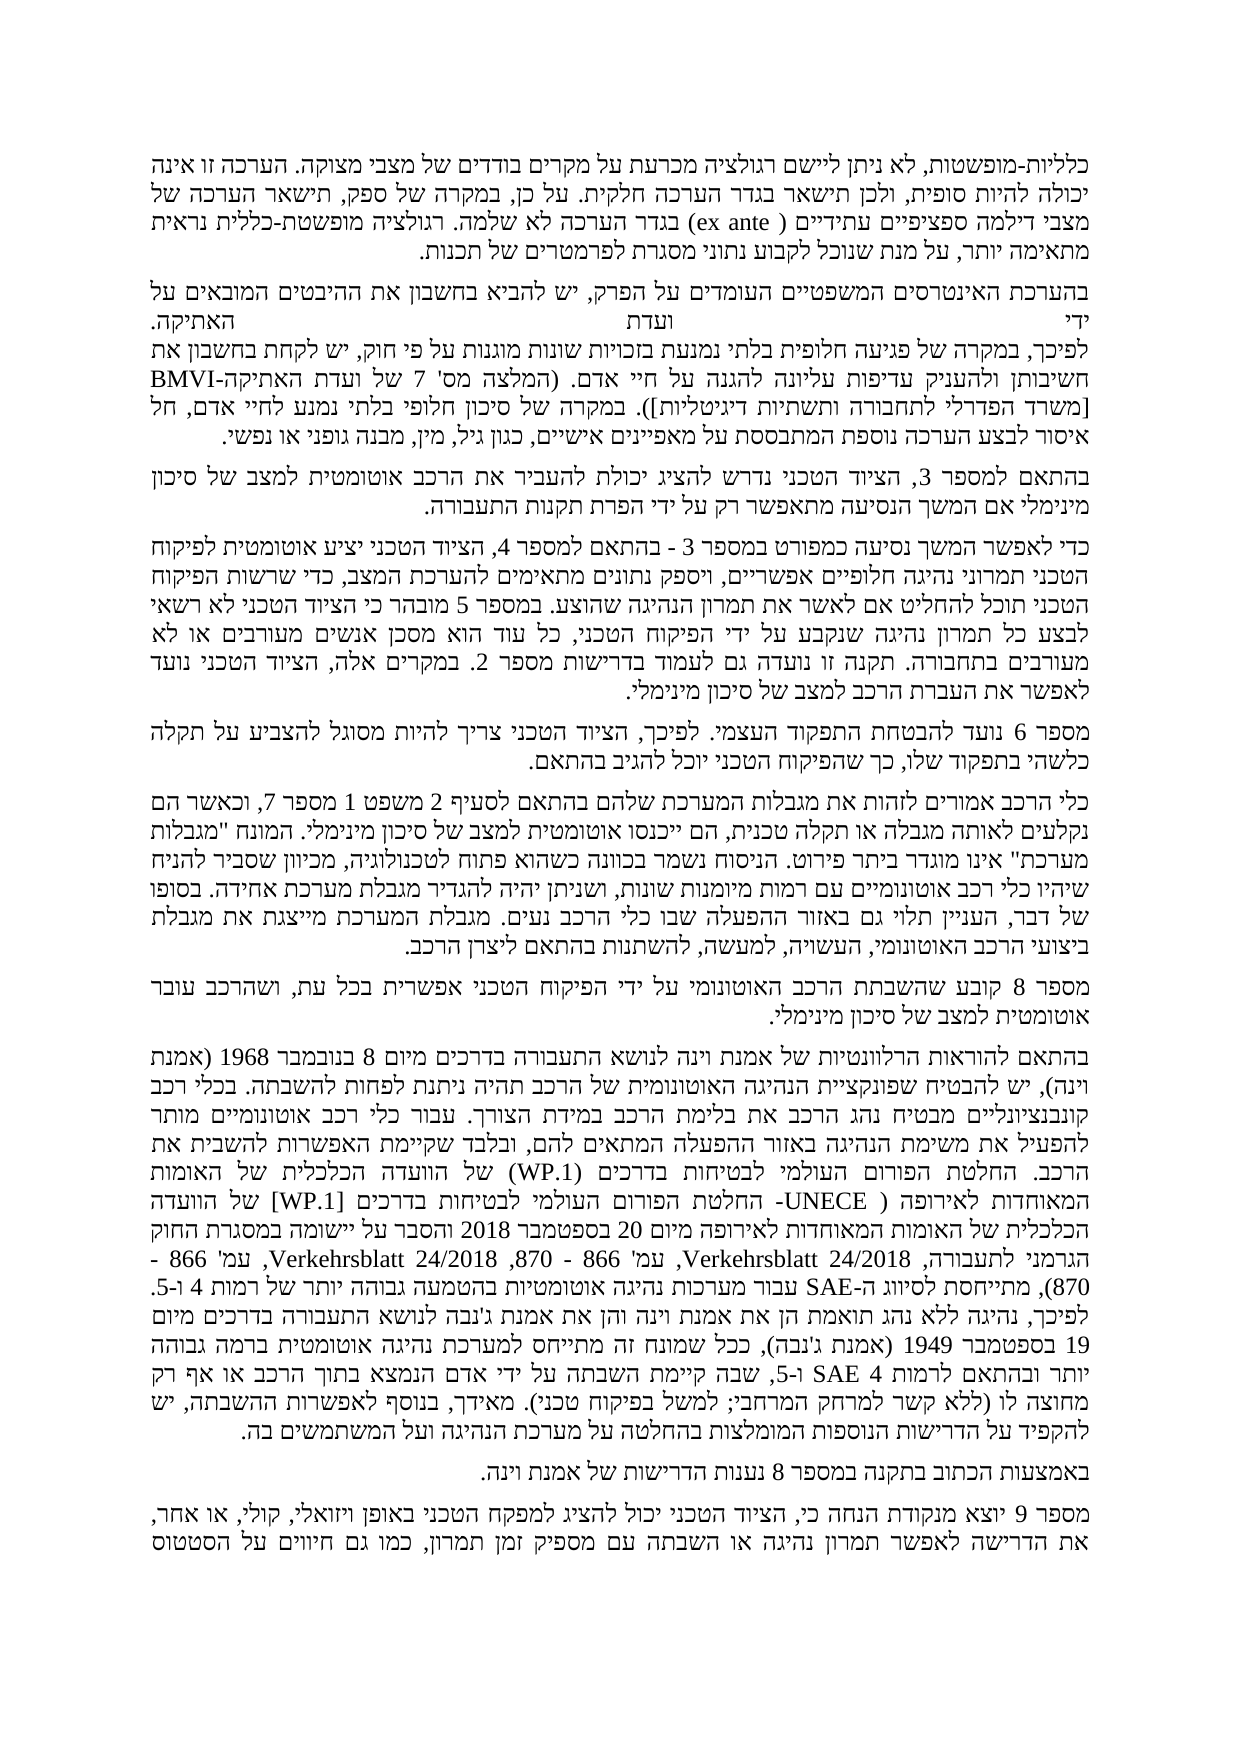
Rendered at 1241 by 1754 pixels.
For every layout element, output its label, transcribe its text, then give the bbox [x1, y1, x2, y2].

text כלי הרכב אמורים לזהות את מגבלות המערכת שלהם בהתאם לסעיף 2 משפט 1 מספר 7, וכאשר הם נקלעים לאותה מגבלה או תקלה טכנית, הם ייכנסו אוטומטית למצב של סיכון מינימלי. המונח "מגבלות מערכת" אינו מוגדר ביתר פירוט. הניסוח נשמר בכוונה כשהוא פתוח לטכנולוגיה, מכיוון שסביר להניח שיהיו כלי רכב אוטונומיים עם רמות מיומנות שונות, ושניתן יהיה להגדיר מגבלת מערכת אחידה. בסופו של דבר, העניין תלוי גם באזור ההפעלה שבו כלי הרכב נעים. מגבלת המערכת מייצגת את מגבלת ביצועי הרכב האוטונומי, העשויה, למעשה, להשתנות בהתאם ליצרן הרכב. [150, 787, 1090, 960]
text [150, 150, 1090, 265]
text כדי לאפשר המשך נסיעה כמפורט במספר 3 - בהתאם למספר 4, הציוד הטכני יציע אוטומטית לפיקוח הטכני תמרוני נהיגה חלופיים אפשריים, ויספק נתונים מתאימים להערכת המצב, כדי שרשות הפיקוח הטכני תוכל להחליט אם לאשר את תמרון הנהיגה שהוצע. במספר 5 מובהר כי הציוד הטכני לא רשאי לבצע כל תמרון נהיגה שנקבע על ידי הפיקוח הטכני, כל עוד הוא מסכן אנשים מעורבים או לא מעורבים בתחבורה. תקנה זו נועדה גם לעמוד בדרישות מספר 2. במקרים אלה, הציוד הטכני נועד לאפשר את העברת הרכב למצב של סיכון מינימלי. [150, 532, 1090, 705]
text בהערכת האינטרסים המשפטיים העומדים על הפרק, יש להביא בחשבון את ההיבטים המובאים על ידי ועדת האתיקה. לפיכך, במקרה של פגיעה חלופית בלתי נמנעת בזכויות שונות מוגנות על פי חוק, יש לקחת בחשבון את חשיבותן ולהעניק עדיפות עליונה להגנה על חיי אדם. (המלצה מס' 7 של ועדת האתיקה-BMVI [משרד הפדרלי לתחבורה ותשתיות דיגיטליות]). במקרה של סיכון חלופי בלתי נמנע לחיי אדם, חל איסור לבצע הערכה נוספת המתבססת על מאפיינים אישיים, כגון גיל, מין, מבנה גופני או נפשי. [150, 277, 1090, 450]
text באמצעות הכתוב בתקנה במספר 8 נענות הדרישות של אמנת וינה. [150, 1457, 1090, 1486]
text מספר 6 נועד להבטחת התפקוד העצמי. לפיכך, הציוד הטכני צריך להיות מסוגל להצביע על תקלה כלשהי בתפקוד שלו, כך שהפיקוח הטכני יוכל להגיב בהתאם. [150, 717, 1090, 775]
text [150, 1499, 1090, 1556]
text בהתאם להוראות הרלוונטיות של אמנת וינה לנושא התעבורה בדרכים מיום 8 בנובמבר 1968 (אמנת וינה), יש להבטיח שפונקציית הנהיגה האוטונומית של הרכב תהיה ניתנת לפחות להשבתה. בכלי רכב קונבנציונליים מבטיח נהג הרכב את בלימת הרכב במידת הצורך. עבור כלי רכב אוטונומיים מותר להפעיל את משימת הנהיגה באזור ההפעלה המתאים להם, ובלבד שקיימת האפשרות להשבית את הרכב. החלטת הפורום העולמי לבטיחות בדרכים (WP.1) של הוועדה הכלכלית של האומות המאוחדות לאירופה ( UNECE- החלטת הפורום העולמי לבטיחות בדרכים [WP.1] של הוועדה הכלכלית של האומות המאוחדות לאירופה מיום 20 בספטמבר 2018 והסבר על יישומה במסגרת החוק הגרמני לתעבורה, 24/2018 Verkehrsblatt, עמ' 866 - 870, 24/2018 Verkehrsblatt, עמ' 866 - 870), מתייחסת לסיווג ה-SAE עבור מערכות נהיגה אוטומטיות בהטמעה גבוהה יותר של רמות 4 ו-5. לפיכך, נהיגה ללא נהג תואמת הן את אמנת וינה והן את אמנת ג'נבה לנושא התעבורה בדרכים מיום 19 בספטמבר 1949 (אמנת ג'נבה), ככל שמונח זה מתייחס למערכת נהיגה אוטומטית ברמה גבוהה יותר ובהתאם לרמות SAE 4 ו-5, שבה קיימת השבתה על ידי אדם הנמצא בתוך הרכב או אף רק מחוצה לו (ללא קשר למרחק המרחבי; למשל בפיקוח טכני). מאידך, בנוסף לאפשרות ההשבתה, יש להקפיד על הדרישות הנוספות המומלצות בהחלטה על מערכת הנהיגה ועל המשתמשים בה. [150, 1042, 1090, 1445]
text בהתאם למספר 3, הציוד הטכני נדרש להציג יכולת להעביר את הרכב אוטומטית למצב של סיכון מינימלי אם המשך הנסיעה מתאפשר רק על ידי הפרת תקנות התעבורה. [150, 462, 1090, 520]
text מספר 8 קובע שהשבתת הרכב האוטונומי על ידי הפיקוח הטכני אפשרית בכל עת, ושהרכב עובר אוטומטית למצב של סיכון מינימלי. [150, 972, 1090, 1030]
